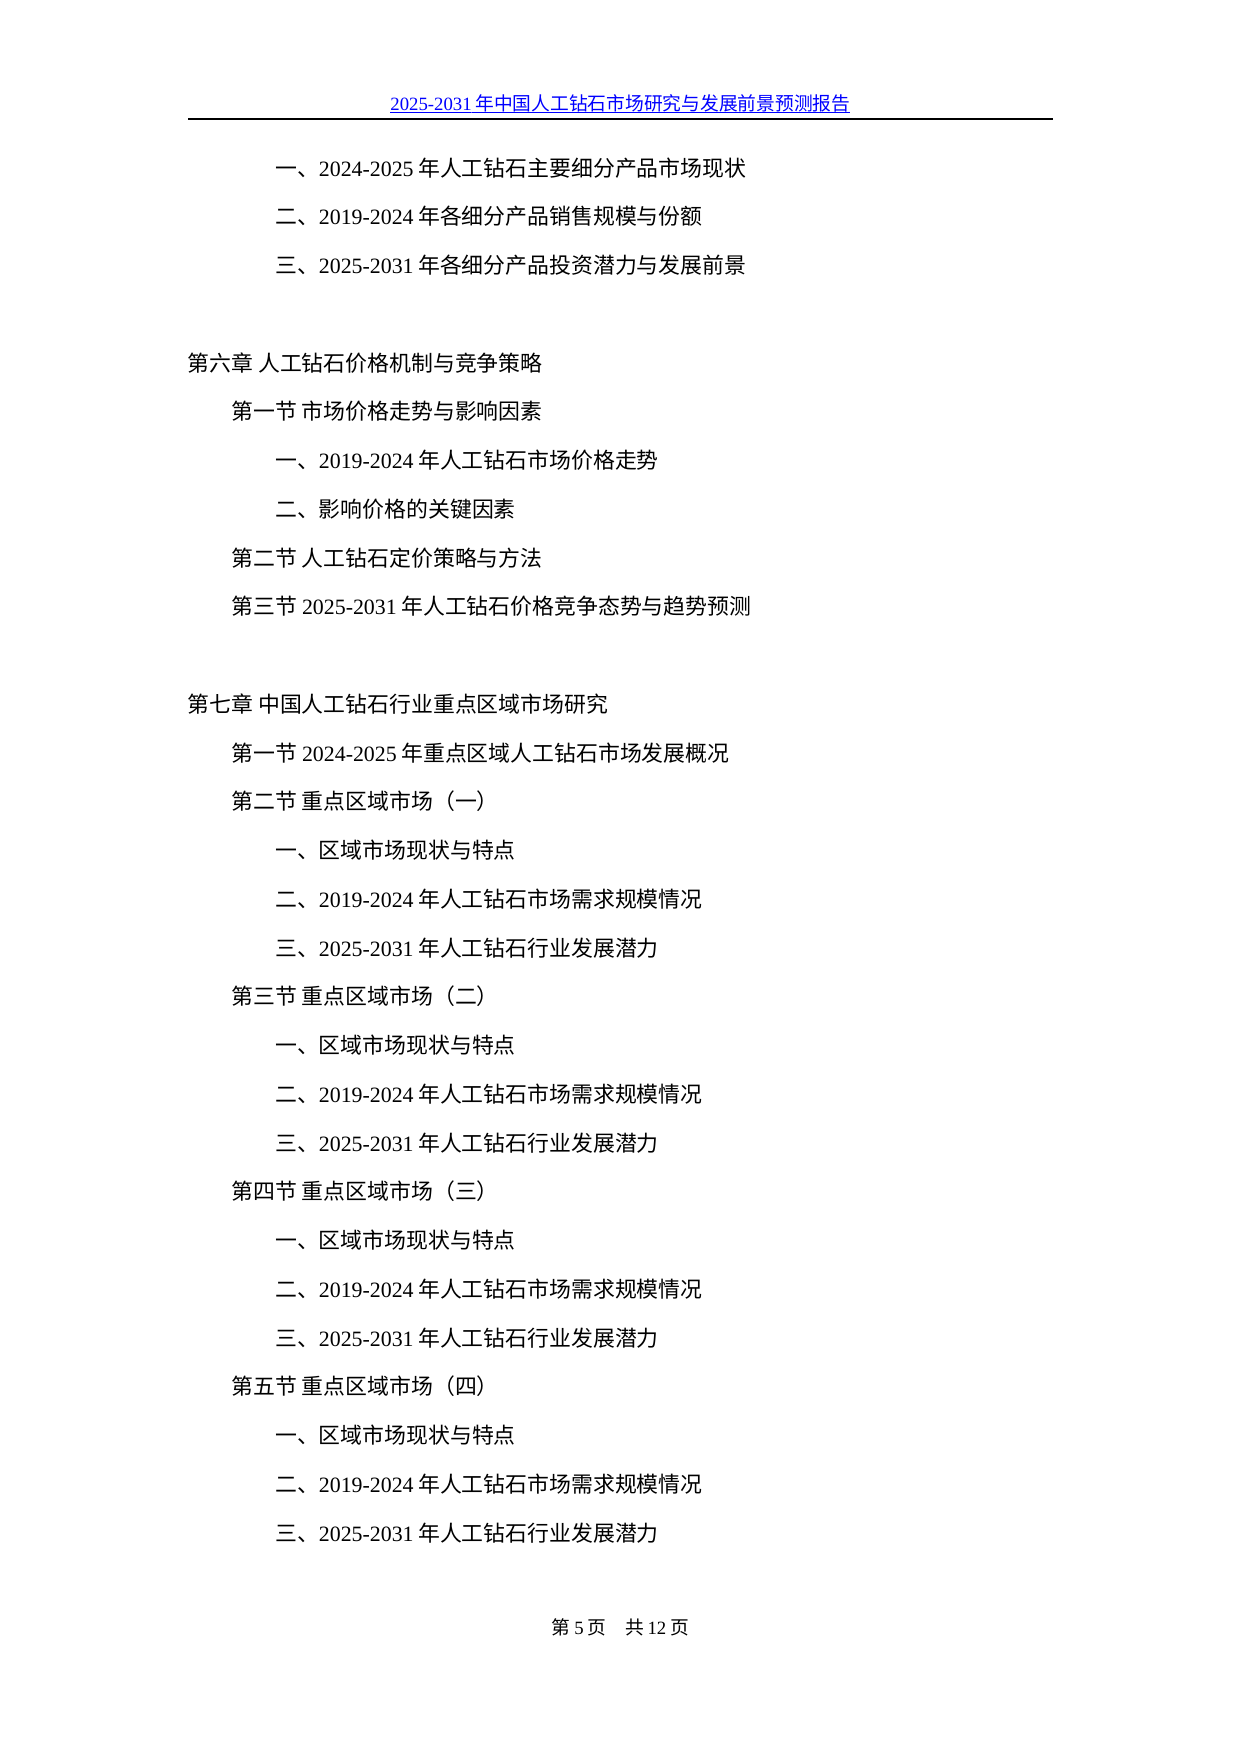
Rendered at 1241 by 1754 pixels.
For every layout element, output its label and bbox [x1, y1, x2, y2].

text [187, 150, 1053, 1548]
